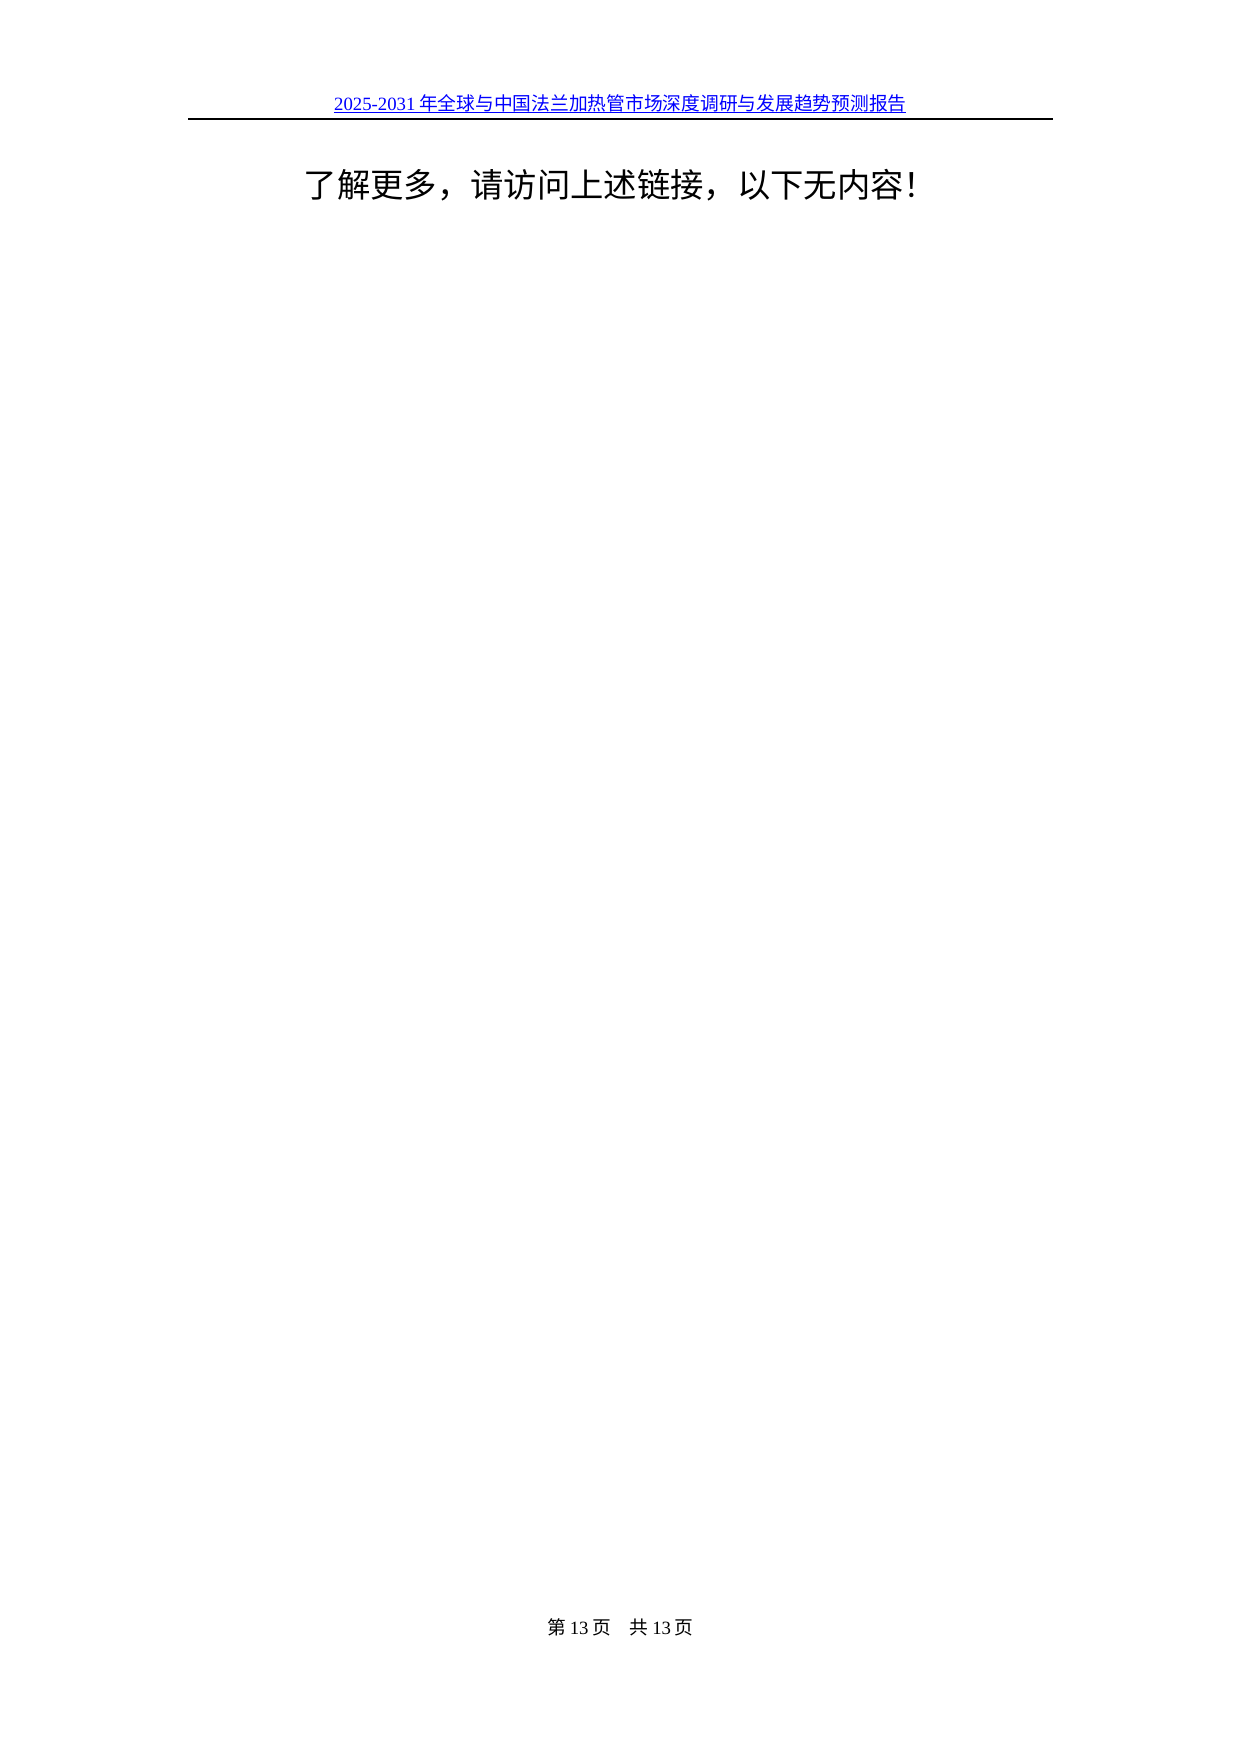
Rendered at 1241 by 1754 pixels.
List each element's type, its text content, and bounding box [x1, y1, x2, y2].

title 了解更多，请访问上述链接，以下无内容！ [187, 150, 1053, 215]
